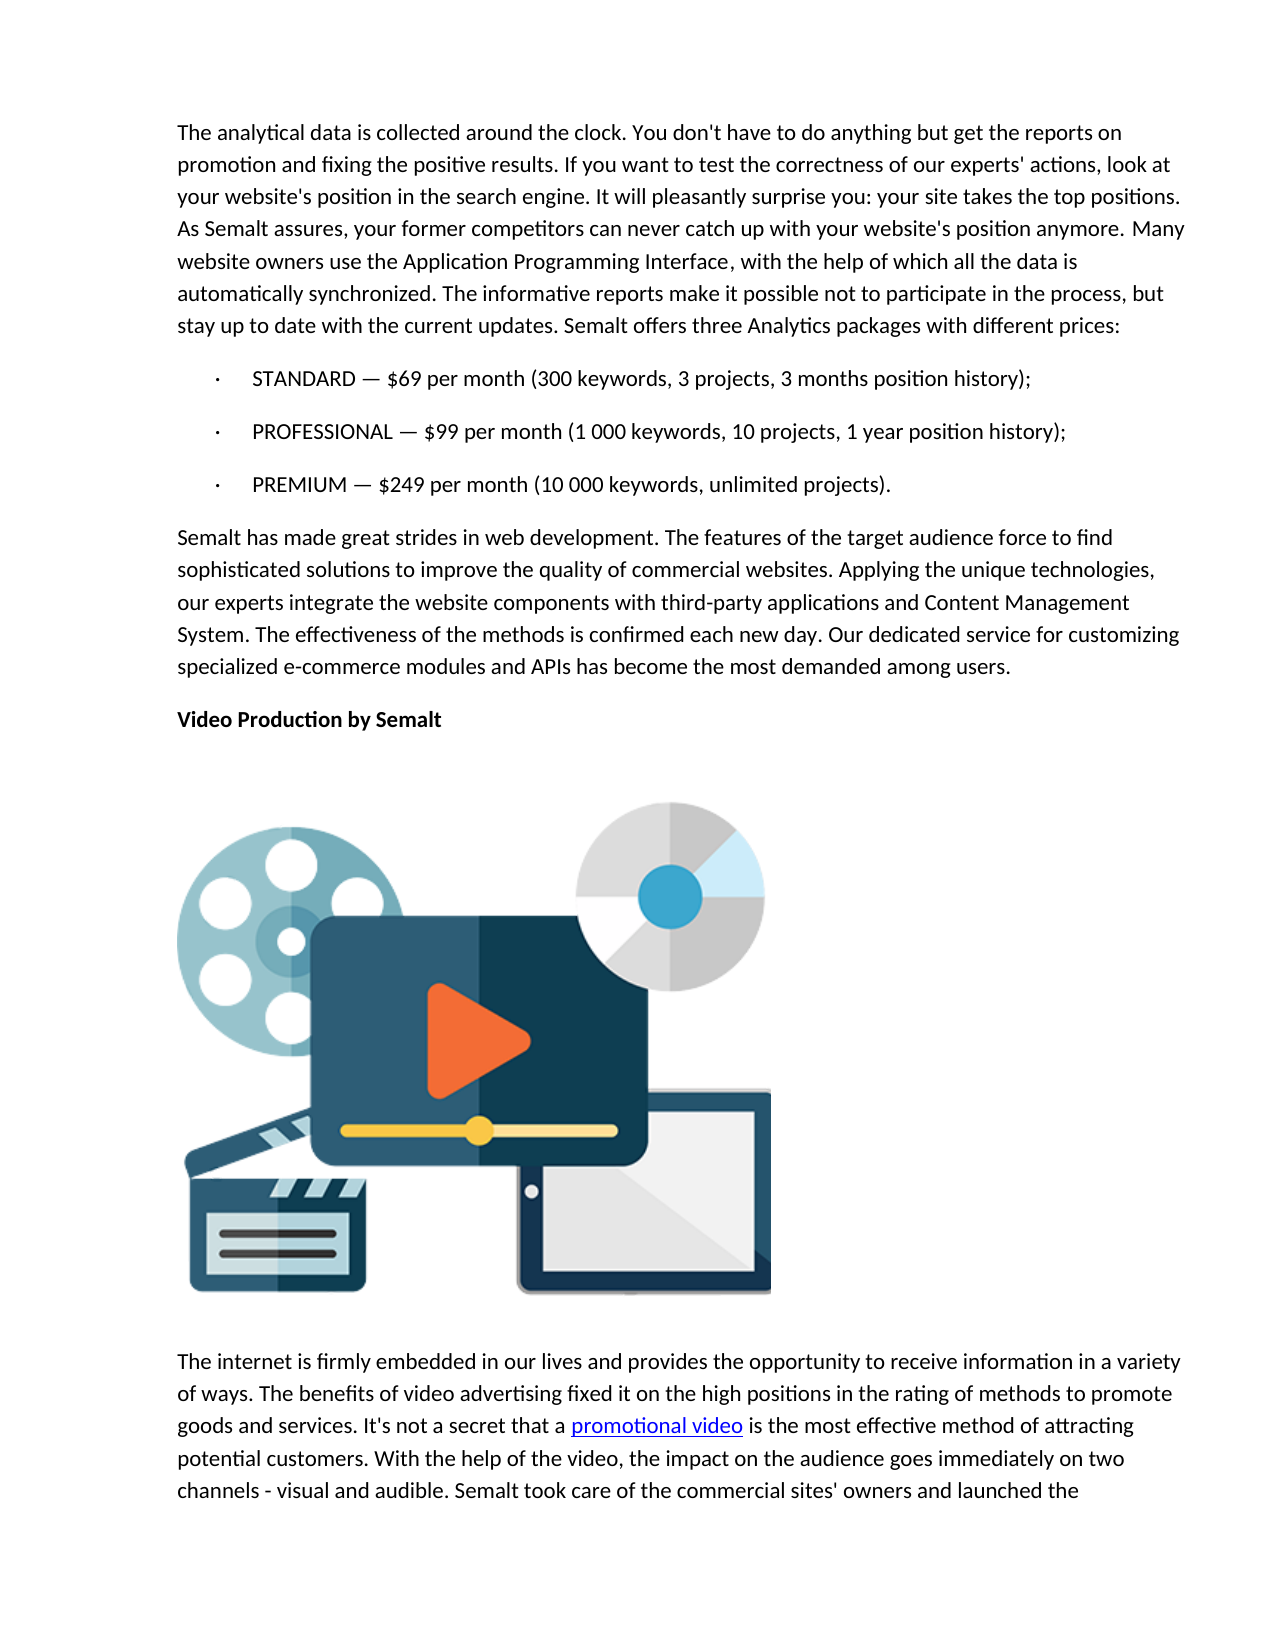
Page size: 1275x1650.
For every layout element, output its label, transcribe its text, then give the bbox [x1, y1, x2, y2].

text The analytical data is collected around the clock. You don't have to do anything but get the reports on promotion and fixing the positive results. If you want to test the correctness of our experts' actions, look at your website's position in the search engine. It will pleasantly surprise you: your site takes the top positions. As Semalt assures, your former competitors can never catch up with your website's position anymore. Many website owners use the Application Programming Interface, with the help of which all the data is automatically synchronized. The informative reports make it possible not to participate in the process, but stay up to date with the current updates. Semalt offers three Analytics packages with different prices: [177, 118, 1186, 339]
list PREMIUM — $249 per month (10 000 keywords, unlimited projects). [214, 470, 1186, 498]
text Video Production by Semalt [177, 705, 1186, 733]
list STANDARD — $69 per month (300 keywords, 3 projects, 3 months position history); [214, 364, 1186, 392]
picture [177, 758, 771, 1323]
text Semalt has made great strides in web development. The features of the target audience force to find sophisticated solutions to improve the quality of commercial websites. Applying the unique technologies, our experts integrate the website components with third-party applications and Content Management System. The effectiveness of the methods is confirmed each new day. Our dedicated service for customizing specialized e-commerce modules and APIs has become the most demanded among users. [177, 523, 1186, 680]
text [177, 1347, 1186, 1504]
list PROFESSIONAL — $99 per month (1 000 keywords, 10 projects, 1 year position history); [214, 417, 1186, 445]
